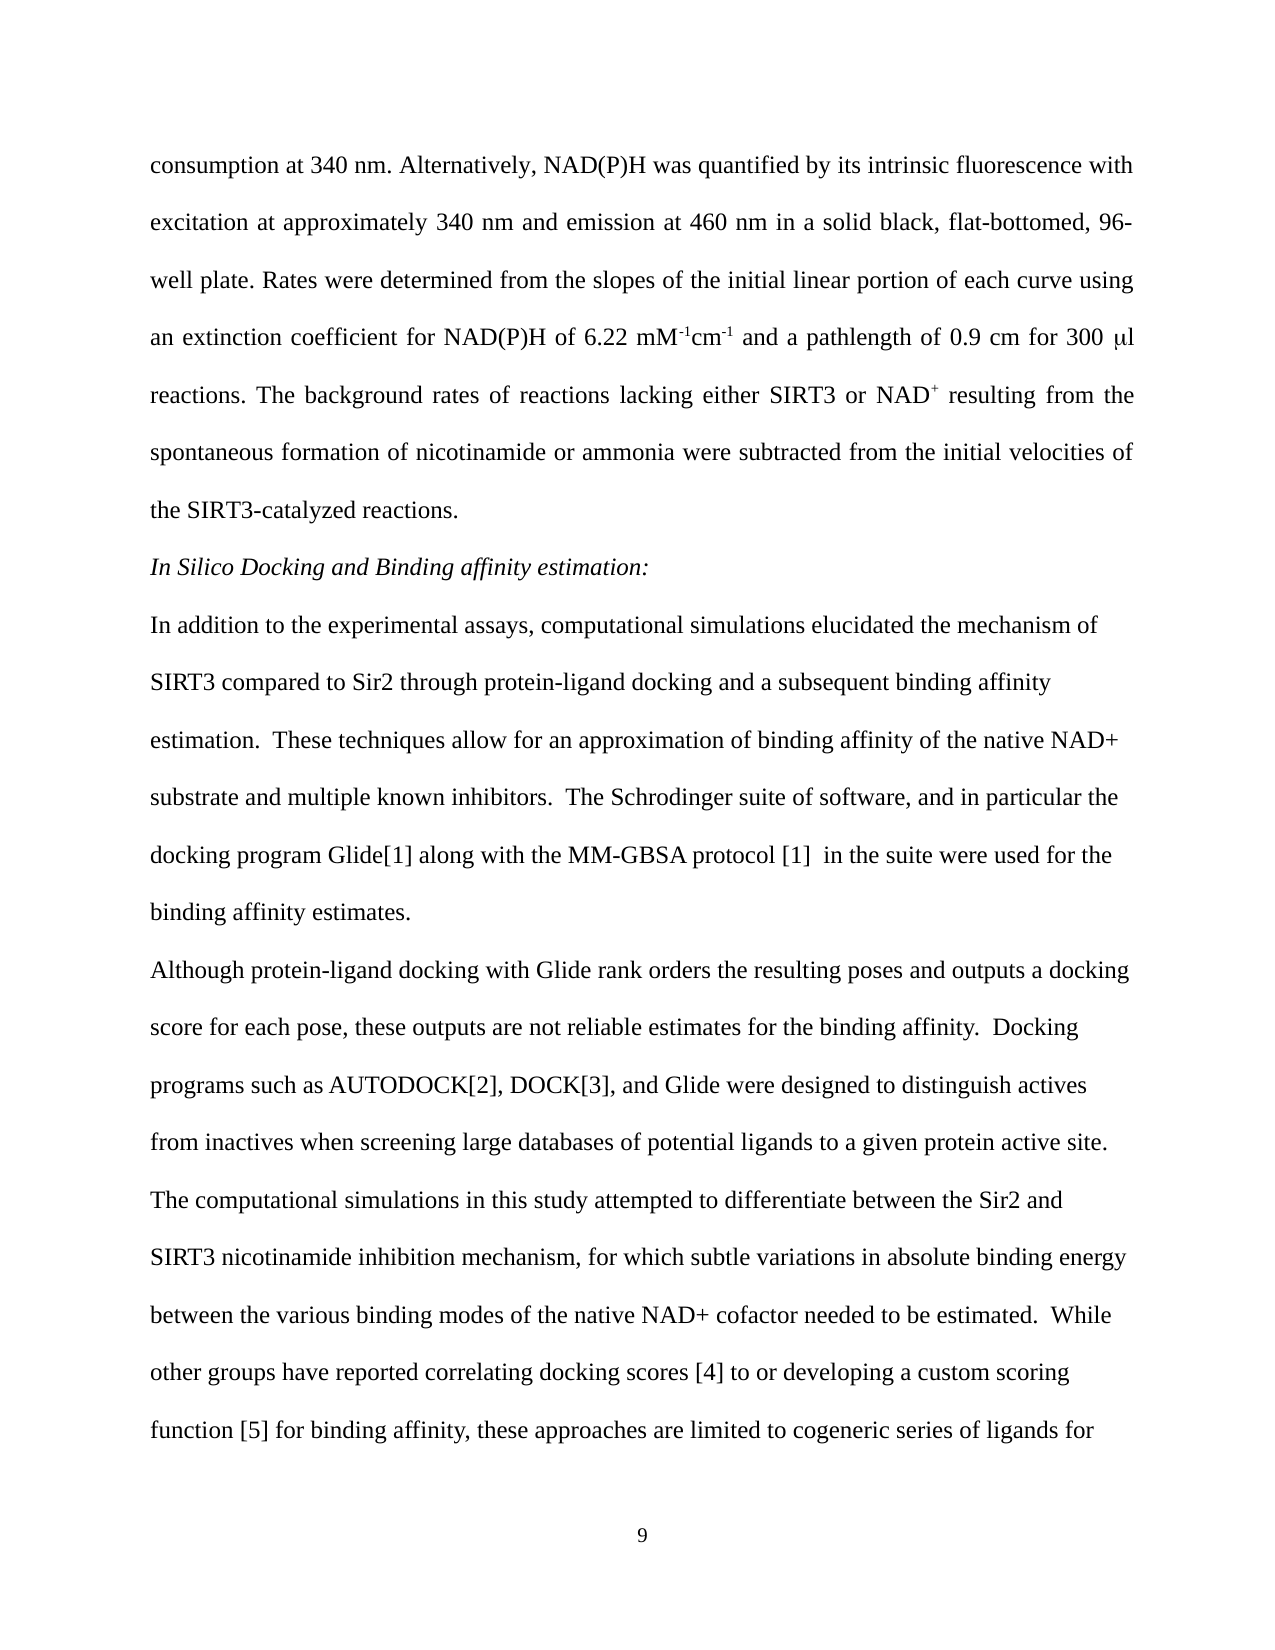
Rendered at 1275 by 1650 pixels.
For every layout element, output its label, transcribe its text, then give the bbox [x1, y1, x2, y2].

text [150, 150, 1134, 524]
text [150, 955, 1134, 1444]
text In addition to the experimental assays, computational simulations elucidated the mechanism of SIRT3 compared to Sir2 through protein-ligand docking and a subsequent binding affinity estimation. These techniques allow for an approximation of binding affinity of the native NAD+ substrate and multiple known inhibitors. The Schrodinger suite of software, and in particular the docking program Glide[1] along with the MM-GBSA protocol [1] in the suite were used for the binding affinity estimates. [150, 610, 1134, 926]
text In Silico Docking and Binding affinity estimation: [150, 552, 1134, 581]
